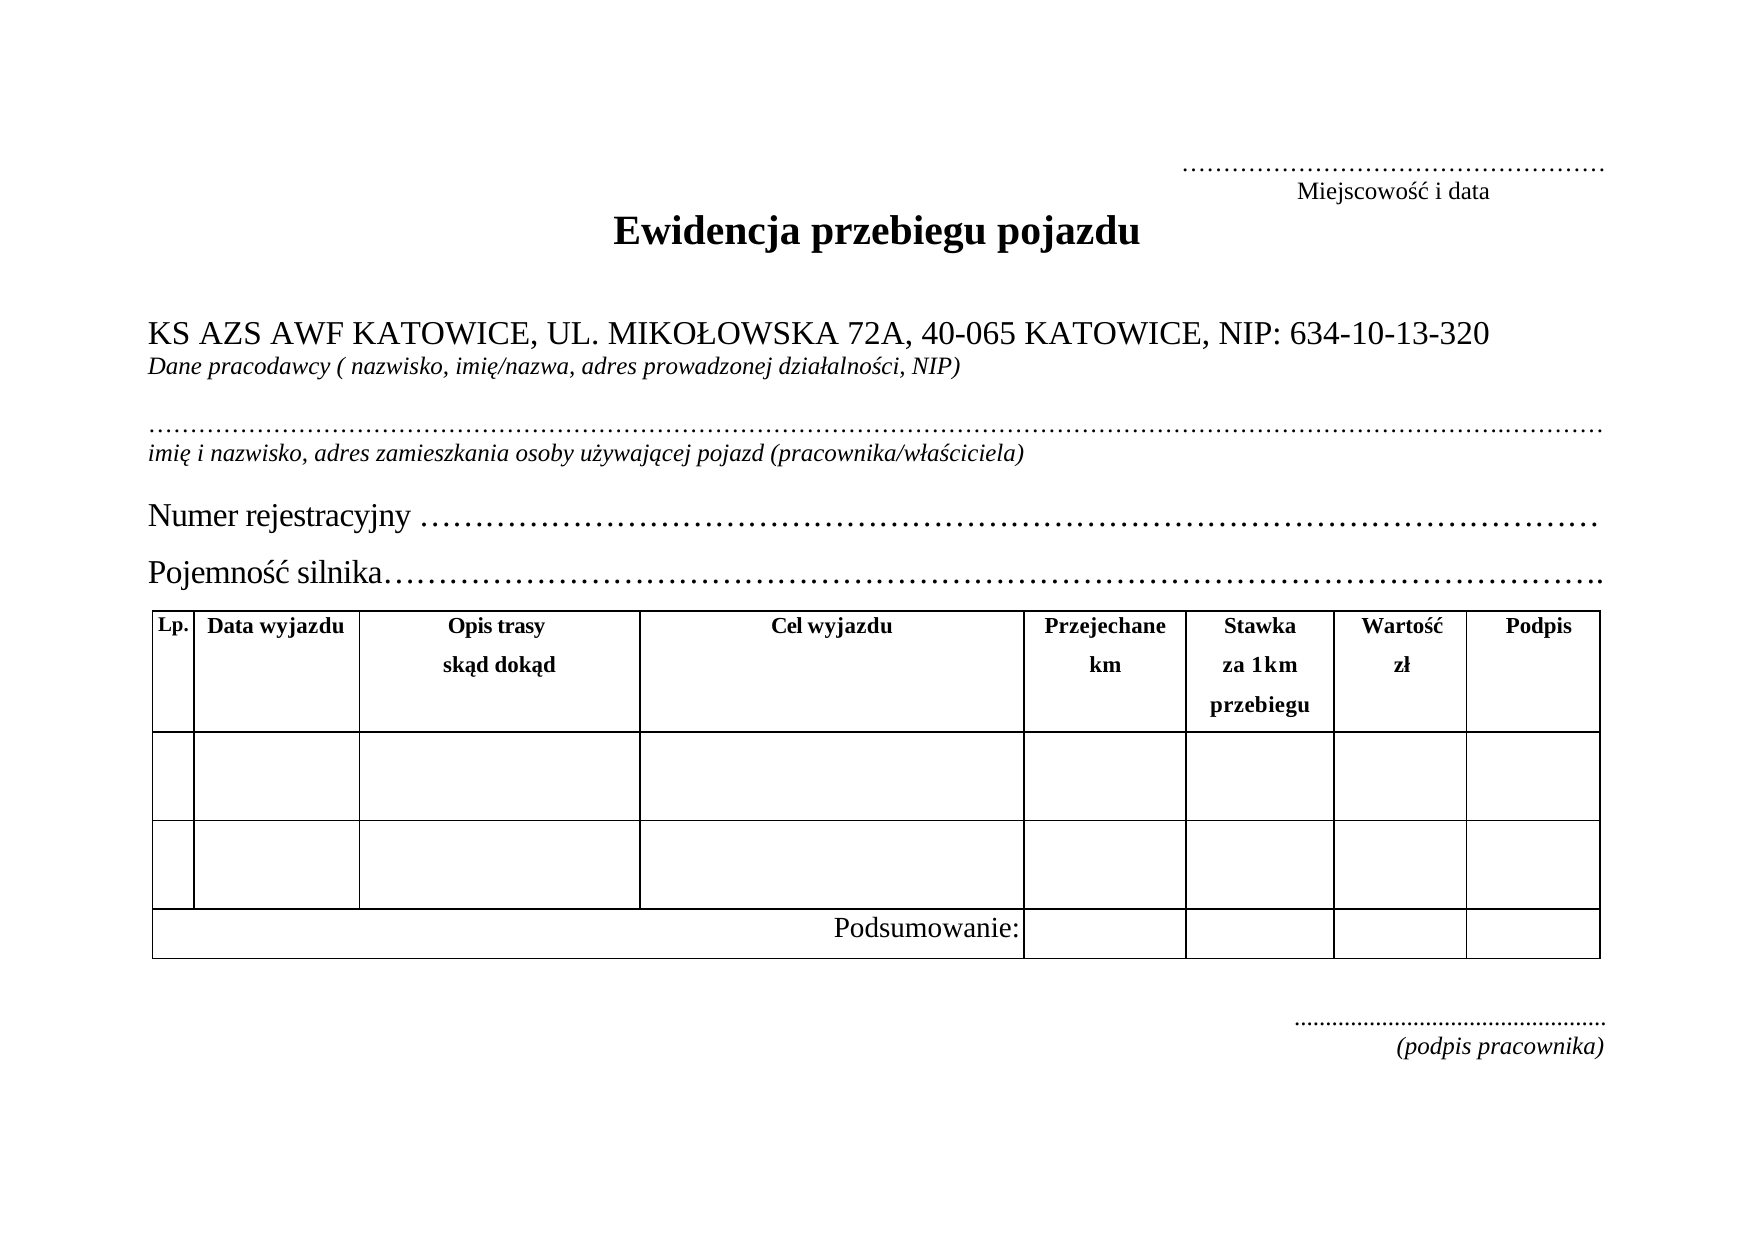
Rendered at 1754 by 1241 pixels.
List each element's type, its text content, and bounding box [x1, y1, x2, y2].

text KS AZS AWF KATOWICE, UL. MIKOŁOWSKA 72A, 40-065 KATOWICE, NIP: 634-10-13-320 [148, 313, 1606, 351]
table_header Data wyjazdu [195, 612, 359, 731]
text imię i nazwisko, adres zamieszkania osoby używającej pojazd (pracownika/właściciela) [148, 438, 1606, 466]
text …………………………………………… [1180, 148, 1606, 176]
table_cell [1025, 733, 1185, 820]
text Pojemność silnika…………………………………………………………………………………………………. [148, 553, 1606, 591]
table_header Przejechane km [1025, 612, 1185, 731]
table_cell [1025, 821, 1185, 908]
table_cell [1467, 821, 1599, 908]
table_cell [1335, 910, 1466, 958]
table_cell [1335, 821, 1466, 908]
table_header Stawka za 1km przebiegu [1187, 612, 1333, 731]
table_cell [153, 821, 193, 908]
table_header Opis trasy skąd dokąd [360, 612, 639, 731]
table_cell [1187, 733, 1333, 820]
table_header Cel wyjazdu [641, 612, 1023, 731]
text Dane pracodawcy ( nazwisko, imię/nazwa, adres prowadzonej działalności, NIP) [148, 351, 1606, 380]
table_cell [360, 821, 639, 908]
table_cell [641, 821, 1023, 908]
table_header Wartość zł [1335, 612, 1466, 731]
table_header Lp. [153, 612, 193, 731]
table_cell [195, 821, 359, 908]
table_cell [153, 733, 193, 820]
text (podpis pracownika) [148, 1031, 1606, 1060]
table_cell Podsumowanie: [153, 910, 1023, 958]
table_cell [1335, 733, 1466, 820]
text Miejscowość i data [1106, 176, 1606, 205]
text .................................................. [148, 1002, 1606, 1031]
table_cell [195, 733, 359, 820]
text ……………………………………………………………………………………………………………………………………………….………… [148, 409, 1606, 438]
text Numer rejestracyjny ……………………………………………………………………………………………… [148, 495, 1606, 533]
table_cell [360, 733, 639, 820]
table_cell [1187, 821, 1333, 908]
text Ewidencja przebiegu pojazdu [148, 205, 1606, 253]
table_cell [1467, 733, 1599, 820]
table_cell [641, 733, 1023, 820]
table_cell [1467, 910, 1599, 958]
table_cell [1187, 910, 1333, 958]
table_header Podpis [1467, 612, 1599, 731]
table_cell [1025, 910, 1185, 958]
